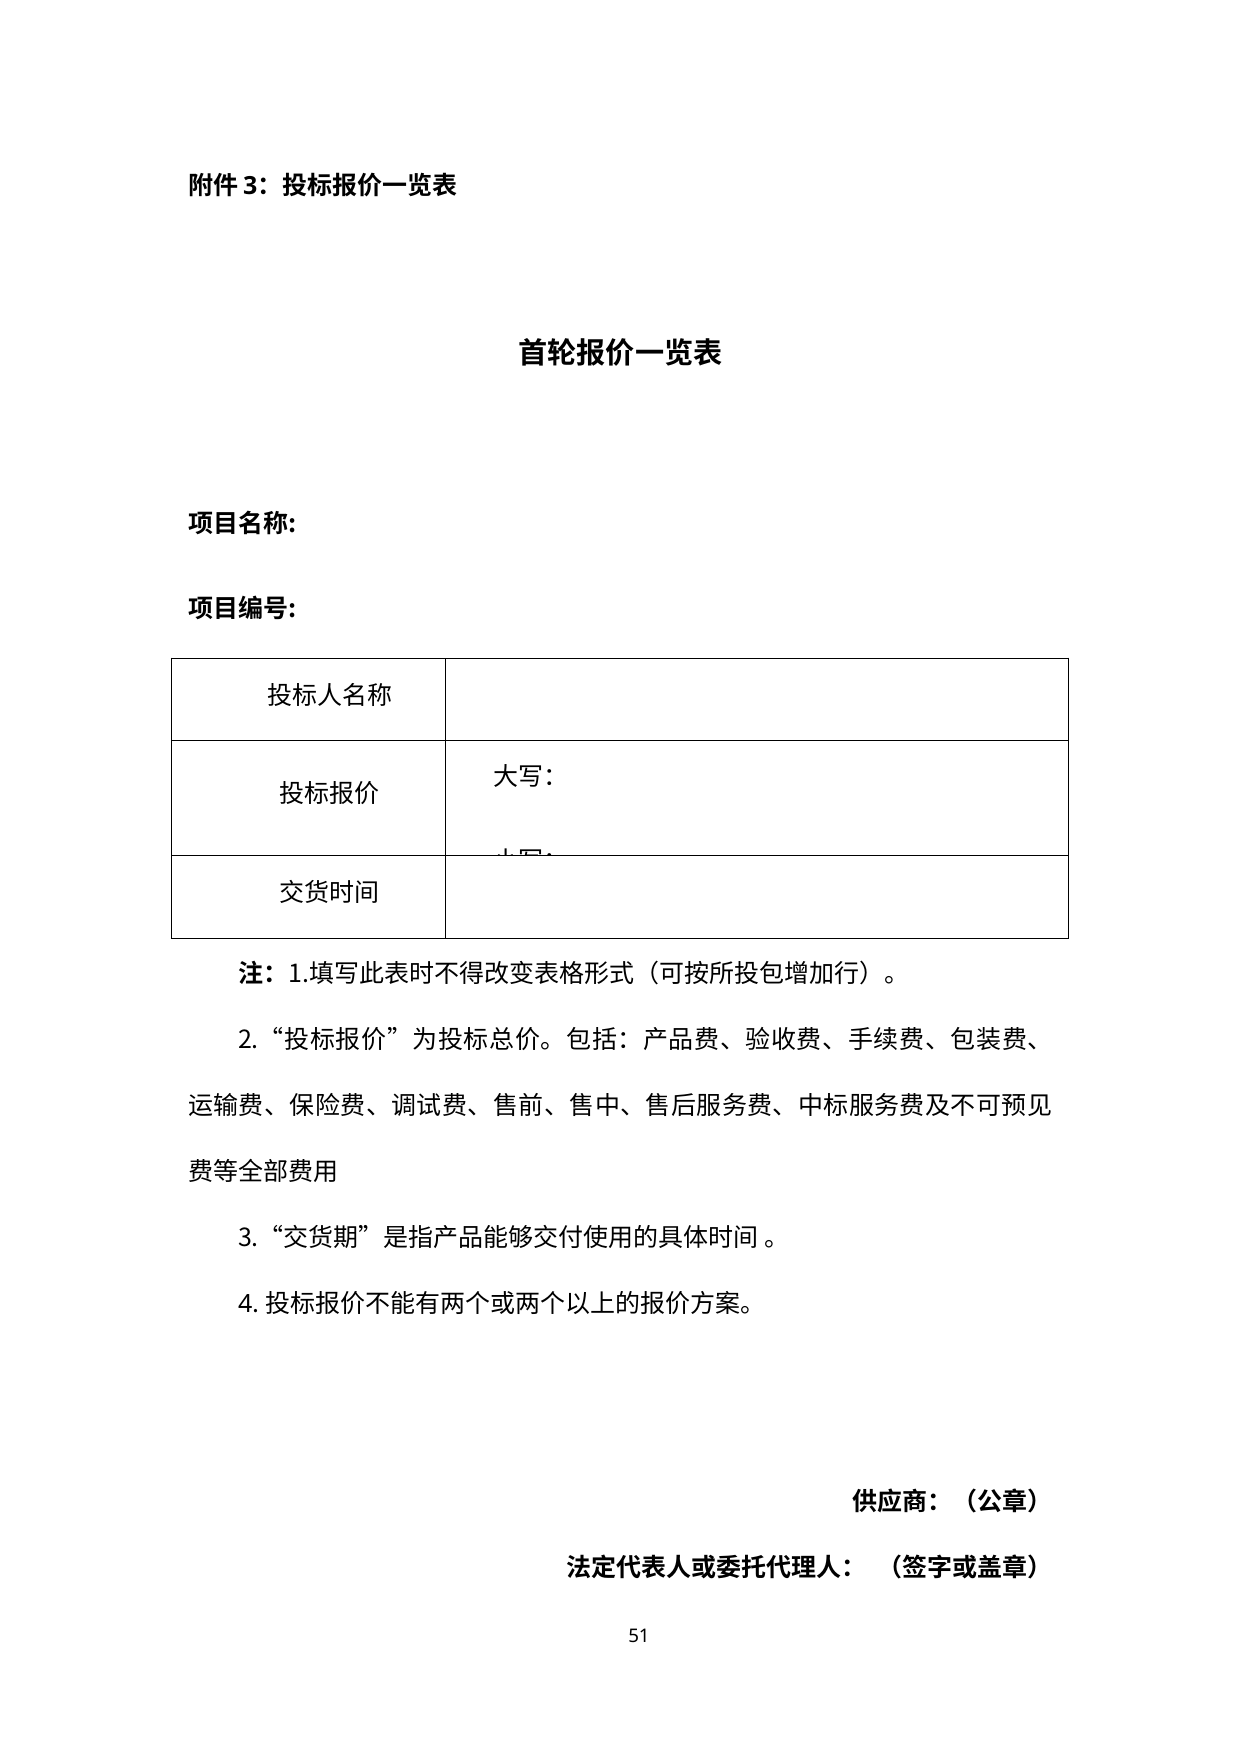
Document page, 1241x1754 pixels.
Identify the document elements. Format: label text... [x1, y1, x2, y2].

text 项目编号: [188, 573, 1052, 639]
text 3.“交货期”是指产品能够交付使用的具体时间 。 [188, 1203, 1052, 1269]
table_cell 交货时间 [172, 856, 445, 938]
text 4. 投标报价不能有两个或两个以上的报价方案。 [188, 1269, 1052, 1335]
text 首轮报价一览表 [188, 318, 1052, 384]
text 供应商：（公章） [188, 1467, 1052, 1533]
text 项目名称: [188, 489, 1052, 555]
table_header [446, 659, 1068, 740]
subtitle 附件3：投标报价一览表 [188, 151, 1052, 217]
table_cell [446, 856, 1068, 938]
text 注：1.填写此表时不得改变表格形式（可按所投包增加行）。 [188, 939, 1052, 1005]
table_cell 投标报价 [172, 741, 445, 855]
table_cell 大写： 小写： [446, 741, 1068, 855]
table_header 投标人名称 [172, 659, 445, 740]
text 法定代表人或委托代理人： （签字或盖章） [188, 1533, 1052, 1599]
text 2.“投标报价”为投标总价。包括：产品费、验收费、手续费、包装费、运输费、保险费、调试费、售前、售中、售后服务费、中标服务费及不可预见费等全部费用 [188, 1005, 1052, 1203]
